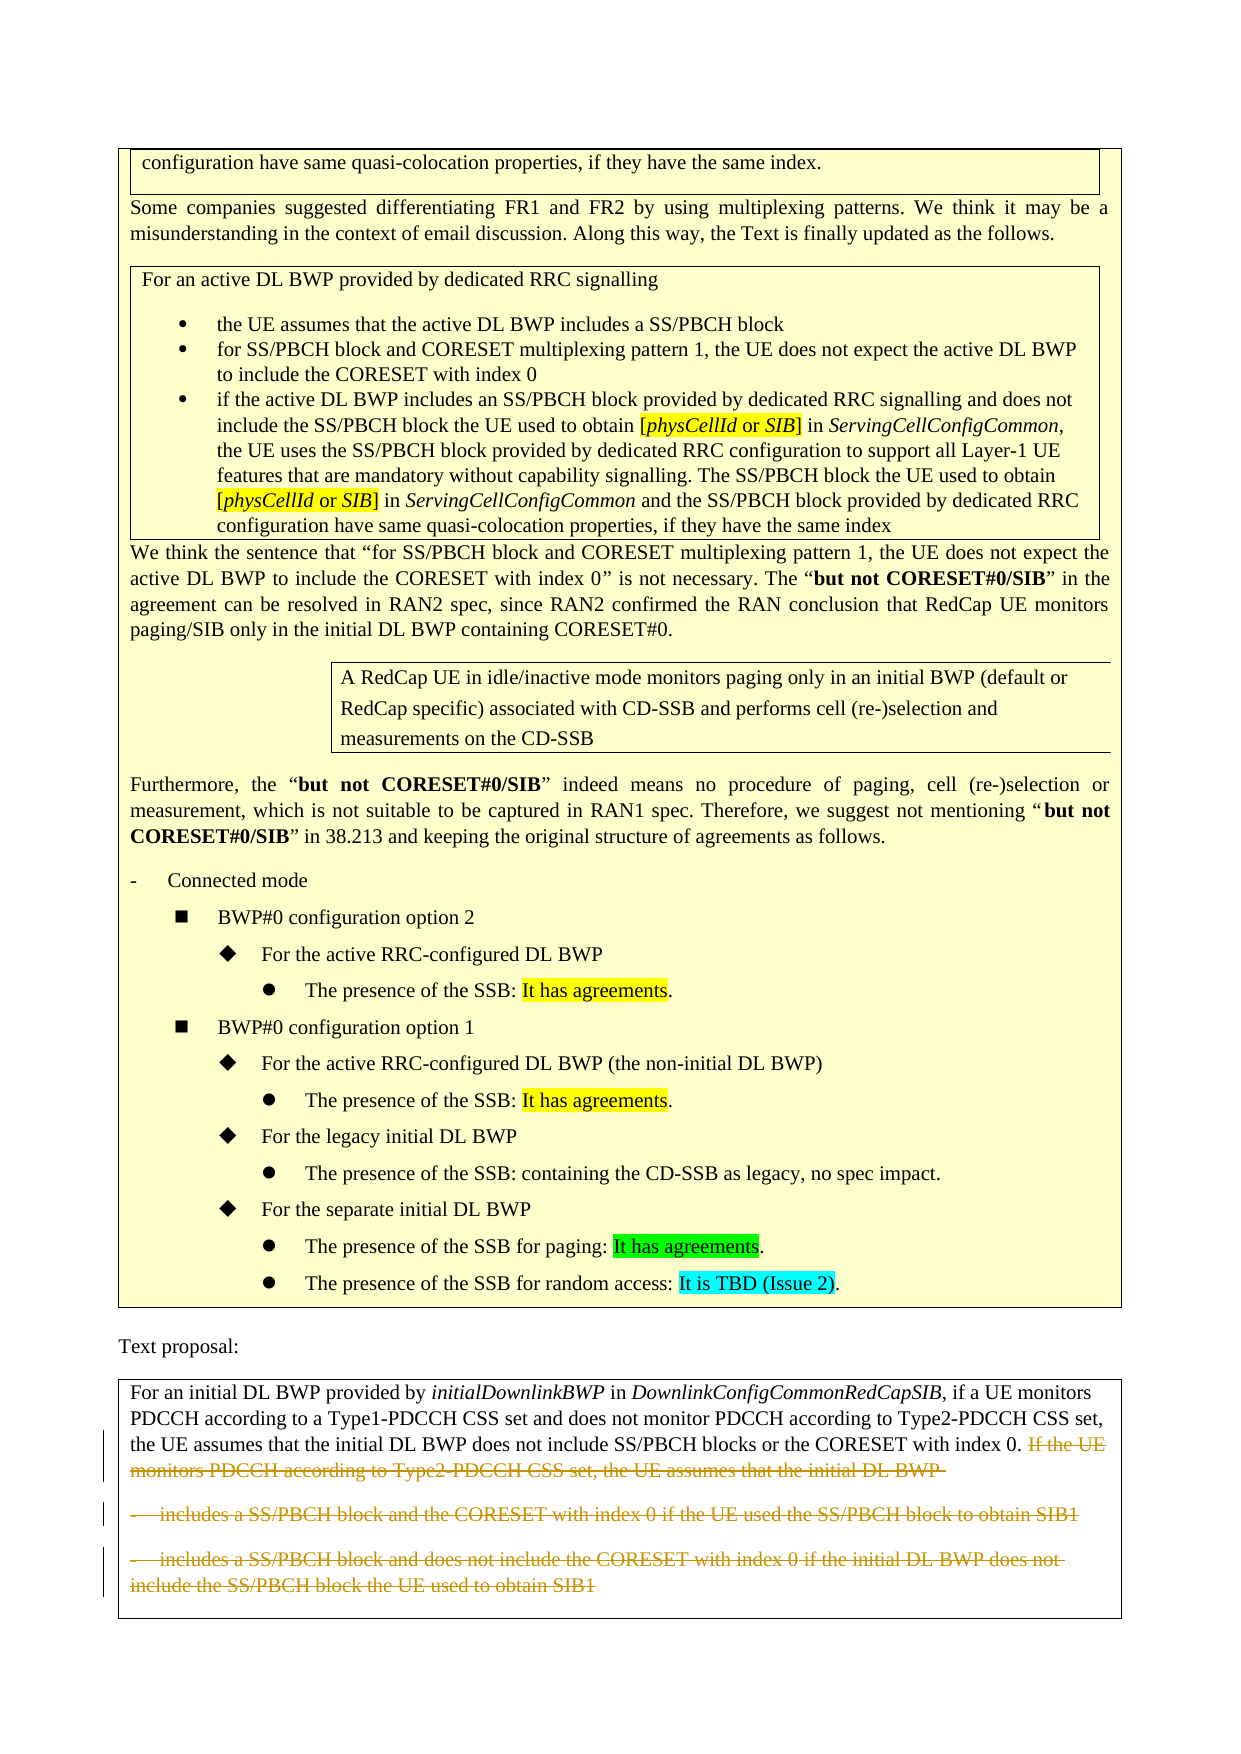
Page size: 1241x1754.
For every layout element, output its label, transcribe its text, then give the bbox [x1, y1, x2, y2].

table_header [119, 149, 1121, 1307]
text Text proposal: [118, 1308, 1122, 1358]
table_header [119, 1380, 1121, 1618]
